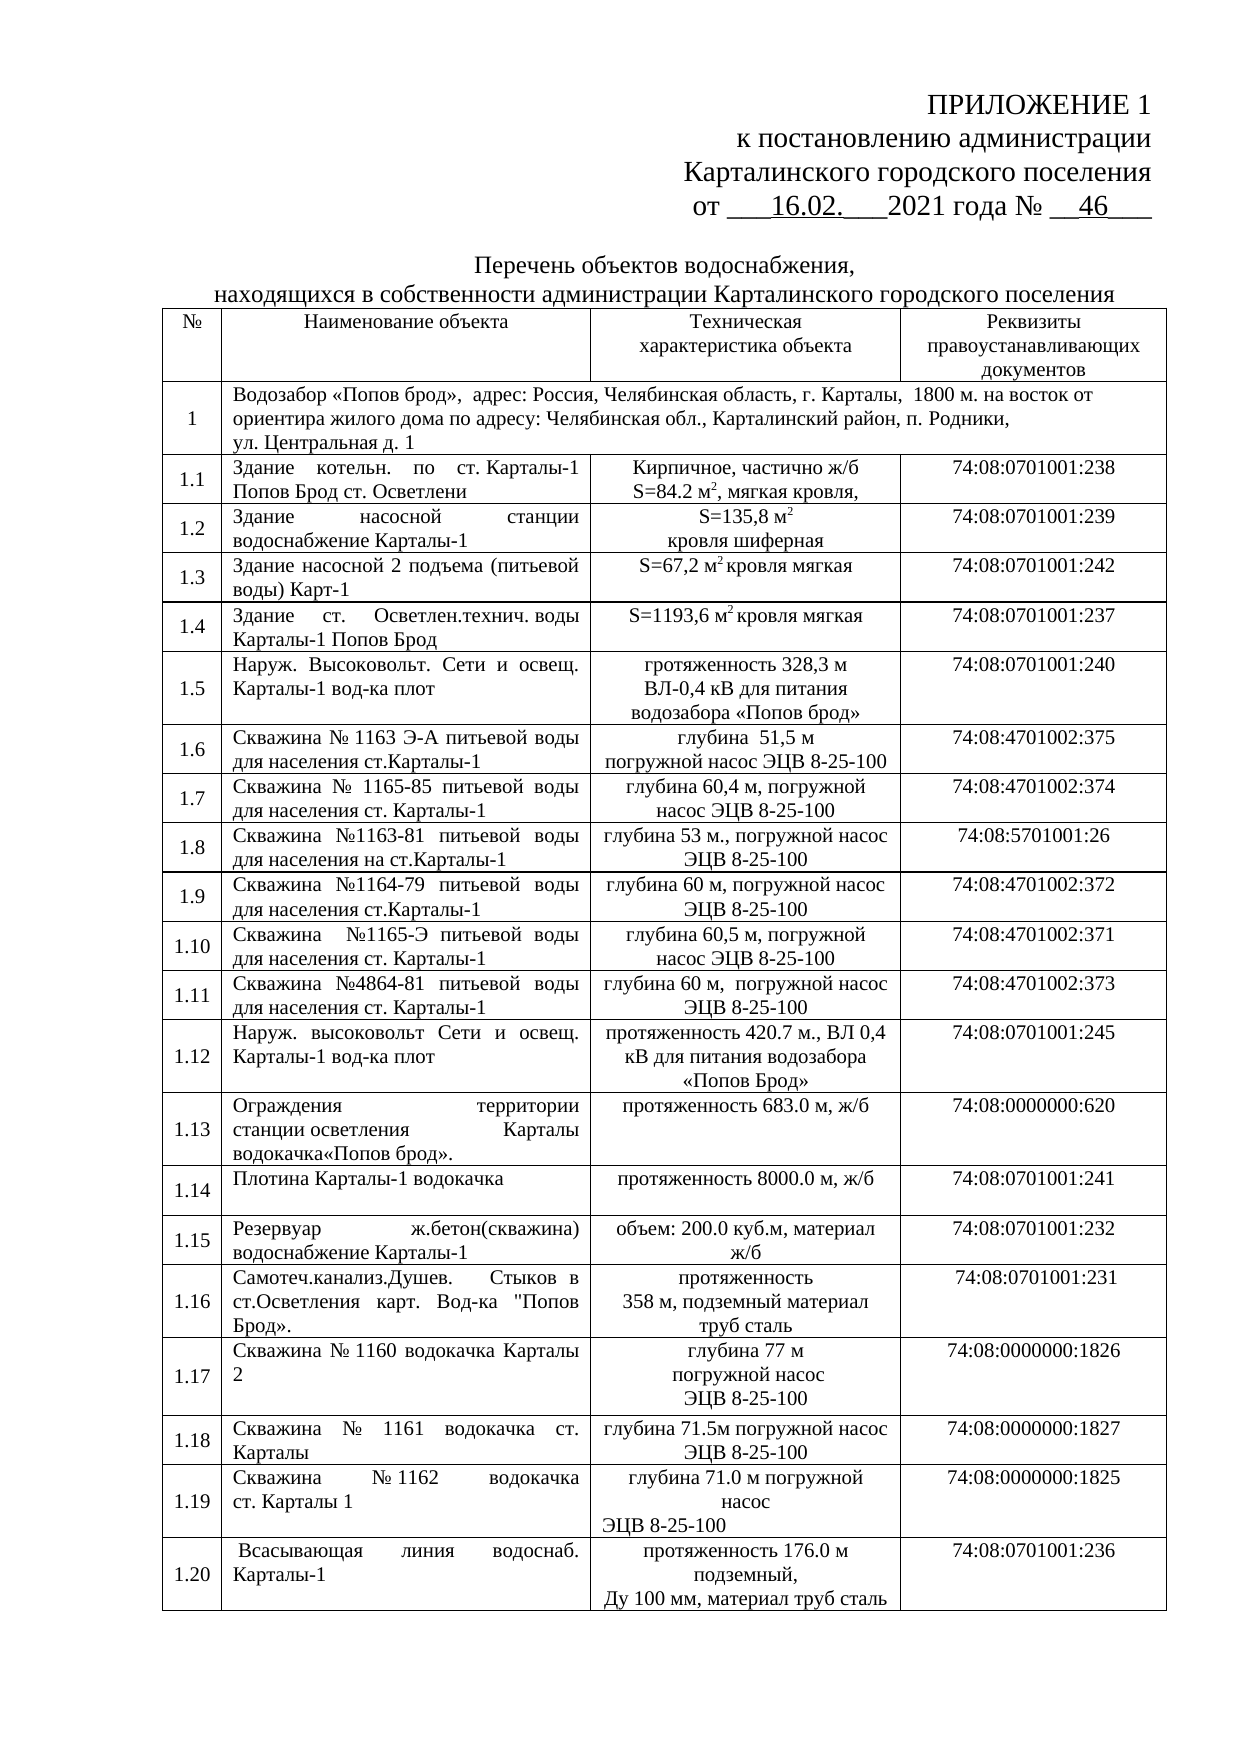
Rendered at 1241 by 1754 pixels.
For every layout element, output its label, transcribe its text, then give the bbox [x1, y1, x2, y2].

table_cell 1.12 [163, 1020, 221, 1092]
table_cell 1.3 [163, 553, 221, 601]
table_header Наименование объекта [222, 309, 590, 381]
table_cell 74:08:0701001:242 [901, 553, 1166, 601]
table_cell Скважина № 1165-85 питьевой воды для населения ст. Карталы-1 [222, 774, 590, 822]
text ПРИЛОЖЕНИЕ 1 [650, 87, 1152, 121]
table_cell глубина 60 м, погружной насос ЭЦВ 8-25-100 [591, 971, 900, 1019]
table_cell глубина 60 м, погружной насос ЭЦВ 8-25-100 [591, 873, 900, 921]
table_cell Скважина № 1160 водокачка Карталы 2 [222, 1338, 590, 1415]
table_cell 74:08:4701002:372 [901, 873, 1166, 921]
table_header Техническая характеристика объекта [591, 309, 900, 381]
table_cell 74:08:0000000:1825 [901, 1465, 1166, 1537]
text Карталинского городского поселения [650, 154, 1152, 188]
table_cell 74:08:0701001:240 [901, 652, 1166, 724]
table_cell Здание ст. Осветлен.технич. воды Карталы-1 Попов Брод [222, 603, 590, 651]
table_cell 74:08:0000000:620 [901, 1093, 1166, 1165]
table_cell S=135,8 м2 кровля шиферная [591, 504, 900, 552]
table_cell Здание насосной станции водоснабжение Карталы-1 [222, 504, 590, 552]
table_cell Всасывающая линия водоснаб. Карталы-1 [222, 1538, 590, 1610]
table_cell 74:08:0701001:239 [901, 504, 1166, 552]
table_cell Скважина № 1163 Э-А питьевой воды для населения ст.Карталы-1 [222, 725, 590, 773]
table_cell глубина 53 м., погружной насос ЭЦВ 8-25-100 [591, 823, 900, 871]
table_cell протяженность 683.0 м, ж/б [591, 1093, 900, 1165]
table_cell Здание насосной 2 подъема (питьевой воды) Карт-1 [222, 553, 590, 601]
table_cell 1.17 [163, 1338, 221, 1415]
table_cell глубина 51,5 м погружной насос ЭЦВ 8-25-100 [591, 725, 900, 773]
table_header № [163, 309, 221, 381]
table_cell Самотеч.канализ.Душев. Стыков в ст.Осветления карт. Вод-ка "Попов Брод». [222, 1265, 590, 1337]
table_cell 74:08:4701002:374 [901, 774, 1166, 822]
text находящихся в собственности администрации Карталинского городского поселения [177, 279, 1152, 307]
table_cell Плотина Карталы-1 водокачка [222, 1166, 590, 1214]
table_cell 1.10 [163, 922, 221, 970]
table_cell 1.13 [163, 1093, 221, 1165]
table_cell Скважина № 1162 водокачка ст. Карталы 1 [222, 1465, 590, 1537]
table_cell 1.1 [163, 455, 221, 503]
table_cell объем: 200.0 куб.м, материал ж/б [591, 1216, 900, 1264]
table_cell 74:08:0701001:245 [901, 1020, 1166, 1092]
table_cell 74:08:0701001:238 [901, 455, 1166, 503]
table_cell Скважина № 1161 водокачка ст. Карталы [222, 1416, 590, 1464]
table_cell глубина 71.0 м погружной насос ЭЦВ 8-25-100 [591, 1465, 900, 1537]
table_cell 1.20 [163, 1538, 221, 1610]
table_cell 1.11 [163, 971, 221, 1019]
table_cell 1.14 [163, 1166, 221, 1214]
table_cell глубина 60,5 м, погружной насос ЭЦВ 8-25-100 [591, 922, 900, 970]
table_cell протяженность 358 м, подземный материал труб сталь [591, 1265, 900, 1337]
table_cell 1.19 [163, 1465, 221, 1537]
table_header Реквизиты правоустанавливающих документов [901, 309, 1166, 381]
table_cell 74:08:4701002:375 [901, 725, 1166, 773]
table_cell Скважина №1163-81 питьевой воды для населения на ст.Карталы-1 [222, 823, 590, 871]
table_cell 1.18 [163, 1416, 221, 1464]
table_cell протяженность 420.7 м., ВЛ 0,4 кВ для питания водозабора «Попов Брод» [591, 1020, 900, 1092]
table_cell Скважина №1164-79 питьевой воды для населения ст.Карталы-1 [222, 873, 590, 921]
table_cell S=67,2 м2 кровля мягкая [591, 553, 900, 601]
table_cell протяженность 176.0 м подземный, Ду 100 мм, материал труб сталь [591, 1538, 900, 1610]
table_cell глубина 71.5м погружной насос ЭЦВ 8-25-100 [591, 1416, 900, 1464]
table_cell Наруж. Высоковольт. Сети и освещ. Карталы-1 вод-ка плот [222, 652, 590, 724]
table_cell 1.5 [163, 652, 221, 724]
table_cell 74:08:0701001:236 [901, 1538, 1166, 1610]
table_cell 1.7 [163, 774, 221, 822]
table_cell 74:08:0701001:241 [901, 1166, 1166, 1214]
table_cell 74:08:4701002:373 [901, 971, 1166, 1019]
table_cell Скважина №1165-Э питьевой воды для населения ст. Карталы-1 [222, 922, 590, 970]
table_cell 74:08:0000000:1826 [901, 1338, 1166, 1415]
table_cell Ограждения территории станции осветления Карталы водокачка«Попов брод». [222, 1093, 590, 1165]
table_cell 1.6 [163, 725, 221, 773]
table_cell гротяженность 328,3 м ВЛ-0,4 кВ для питания водозабора «Попов брод» [591, 652, 900, 724]
table_cell 74:08:5701001:26 [901, 823, 1166, 871]
table_cell 74:08:0701001:232 [901, 1216, 1166, 1264]
table_cell 1.9 [163, 873, 221, 921]
text к постановлению администрации [650, 121, 1152, 154]
table_cell 1.2 [163, 504, 221, 552]
table_cell Водозабор «Попов брод», адрес: Россия, Челябинская область, г. Карталы, 1800 м. на восток от ориентира жилого дома по адресу: Челябинская обл., Карталинский район, п. Родники, ул. Центральная д. 1 [222, 382, 1166, 454]
table_cell 74:08:4701002:371 [901, 922, 1166, 970]
table_cell 74:08:0000000:1827 [901, 1416, 1166, 1464]
table_cell 1.15 [163, 1216, 221, 1264]
table_cell Здание котельн. по ст. Карталы-1 Попов Брод ст. Осветлени [222, 455, 590, 503]
table_cell Скважина №4864-81 питьевой воды для населения ст. Карталы-1 [222, 971, 590, 1019]
text от ___16.02.___2021 года № __46___ [177, 188, 1152, 221]
table_cell протяженность 8000.0 м, ж/б [591, 1166, 900, 1214]
table_cell глубина 77 м погружной насос ЭЦВ 8-25-100 [591, 1338, 900, 1415]
table_cell 1.16 [163, 1265, 221, 1337]
table_cell Наруж. высоковольт Сети и освещ. Карталы-1 вод-ка плот [222, 1020, 590, 1092]
table_cell 1.4 [163, 603, 221, 651]
table_cell 1 [163, 382, 221, 454]
table_cell S=1193,6 м2 кровля мягкая [591, 603, 900, 651]
table_cell глубина 60,4 м, погружной насос ЭЦВ 8-25-100 [591, 774, 900, 822]
table_cell Кирпичное, частично ж/б S=84.2 м2, мягкая кровля, [591, 455, 900, 503]
table_cell Резервуар ж.бетон(скважина) водоснабжение Карталы-1 [222, 1216, 590, 1264]
table_cell 1.8 [163, 823, 221, 871]
text Перечень объектов водоснабжения, [177, 250, 1152, 279]
table_cell 74:08:0701001:237 [901, 603, 1166, 651]
table_cell 74:08:0701001:231 [901, 1265, 1166, 1337]
